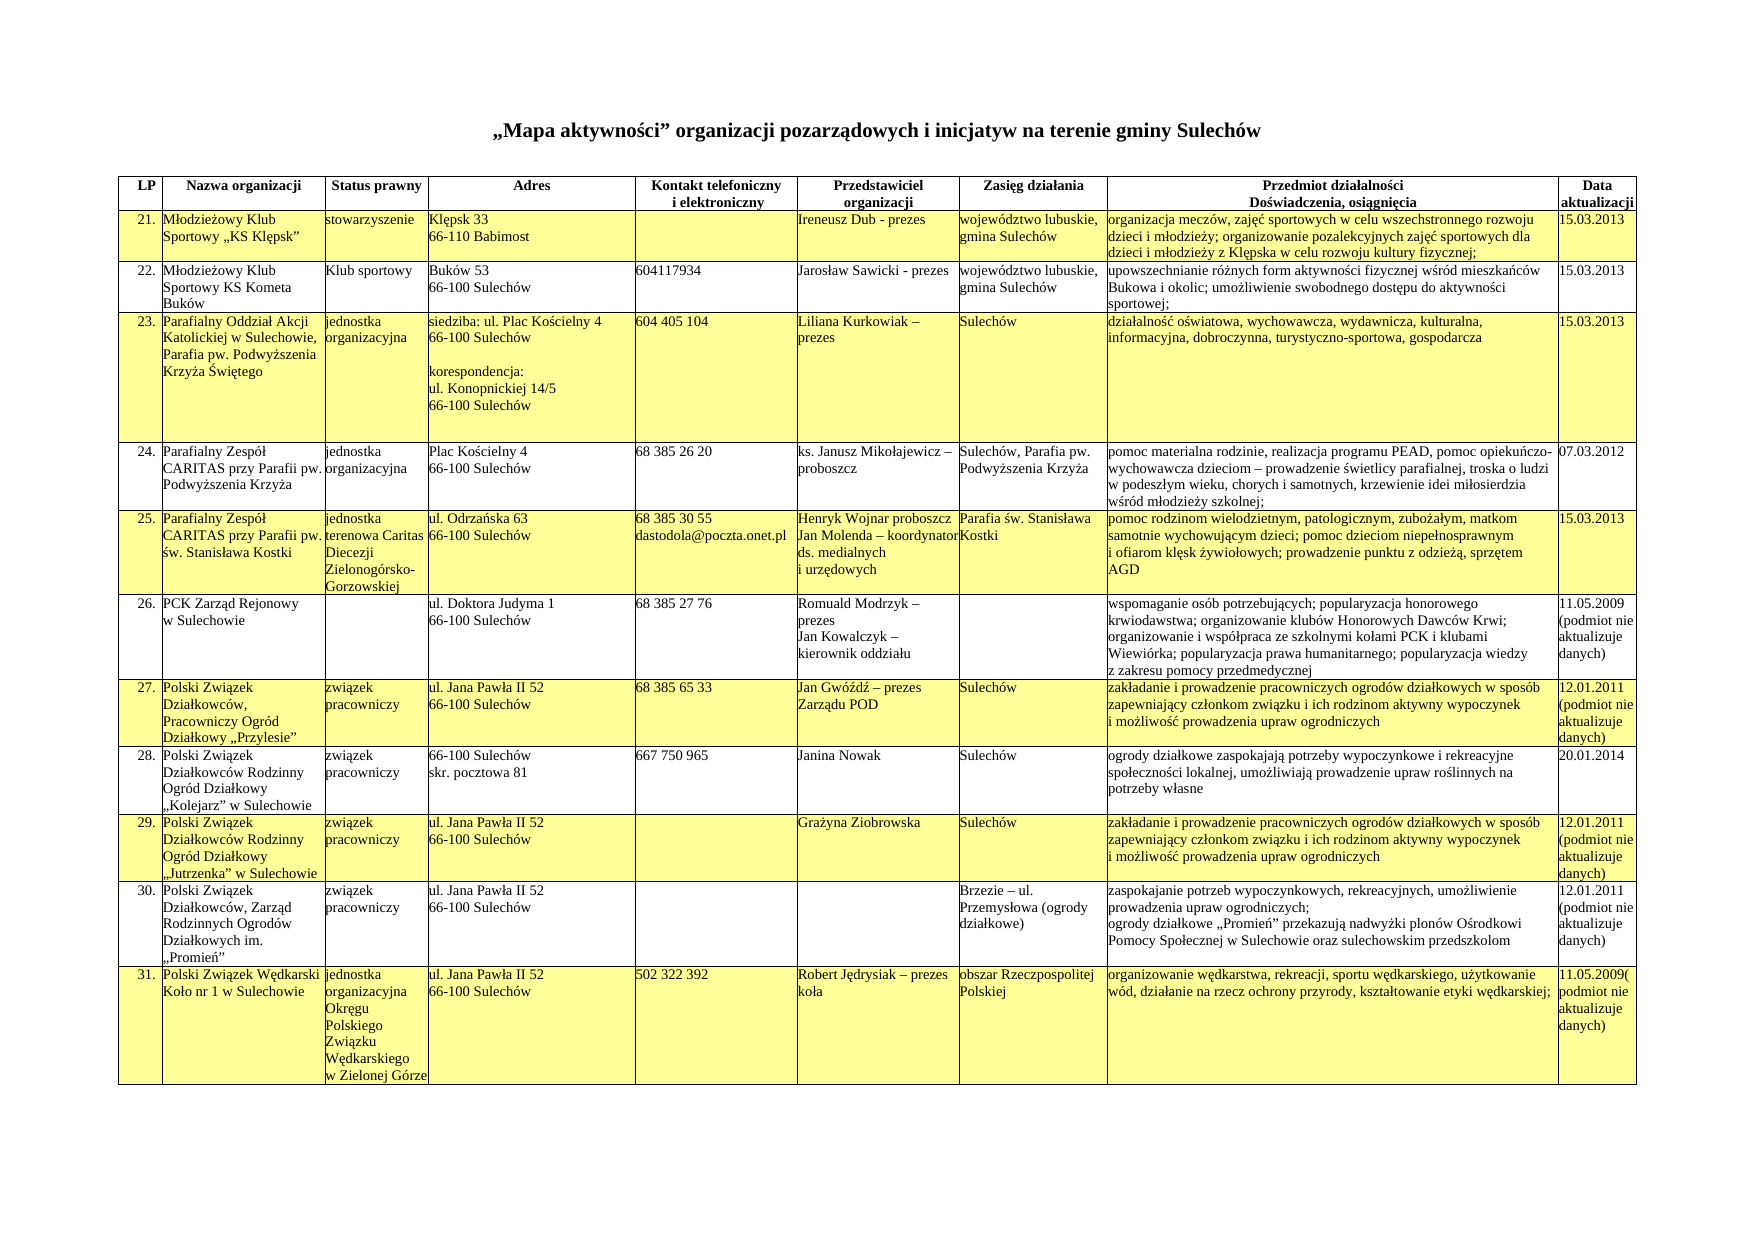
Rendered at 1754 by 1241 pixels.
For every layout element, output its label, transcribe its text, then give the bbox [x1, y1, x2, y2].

table_cell ul. Jana Pawła II 52 66-100 Sulechów [429, 967, 635, 1083]
table_header Kontakt telefoniczny i elektroniczny [636, 177, 797, 210]
table_cell Liliana Kurkowiak – prezes [798, 313, 959, 442]
table_cell [636, 882, 797, 966]
table_cell [636, 815, 797, 881]
table_cell 15.03.2013 [1559, 262, 1636, 312]
table_cell związek pracowniczy [326, 815, 428, 881]
table_cell wspomaganie osób potrzebujących; popularyzacja honorowego krwiodawstwa; organizowanie klubów Honorowych Dawców Krwi; organizowanie i współpraca ze szkolnymi kołami PCK i klubami Wiewiórka; popularyzacja prawa humanitarnego; popularyzacja wiedzy z zakresu pomocy przedmedycznej [1108, 595, 1558, 678]
table_cell Polski Związek Działkowców, Zarząd Rodzinnych Ogrodów Działkowych im. „Promień” [163, 882, 325, 966]
table_header Data aktualizacji [1559, 177, 1636, 210]
table_cell Parafialny Zespół CARITAS przy Parafii pw. Podwyższenia Krzyża [163, 443, 325, 510]
table_cell pomoc rodzinom wielodzietnym, patologicznym, zubożałym, matkom samotnie wychowującym dzieci; pomoc dzieciom niepełnosprawnym i ofiarom klęsk żywiołowych; prowadzenie punktu z odzieżą, sprzętem AGD [1108, 511, 1558, 594]
table_cell organizacja meczów, zajęć sportowych w celu wszechstronnego rozwoju dzieci i młodzieży; organizowanie pozalekcyjnych zajęć sportowych dla dzieci i młodzieży z Klępska w celu rozwoju kultury fizycznej; [1108, 211, 1558, 261]
table_cell Sulechów [960, 313, 1107, 442]
table_cell Grażyna Ziobrowska [798, 815, 959, 881]
table_cell 68 385 27 76 [636, 595, 797, 678]
table_cell ul. Jana Pawła II 52 66-100 Sulechów [429, 815, 635, 881]
table_cell zakładanie i prowadzenie pracowniczych ogrodów działkowych w sposób zapewniający członkom związku i ich rodzinom aktywny wypoczynek i możliwość prowadzenia upraw ogrodniczych [1108, 815, 1558, 881]
table_cell ogrody działkowe zaspokajają potrzeby wypoczynkowe i rekreacyjne społeczności lokalnej, umożliwiają prowadzenie upraw roślinnych na potrzeby własne [1108, 747, 1558, 814]
table_cell Henryk Wojnar proboszcz Jan Molenda – koordynator ds. medialnych i urzędowych [798, 511, 959, 594]
table_cell organizowanie wędkarstwa, rekreacji, sportu wędkarskiego, użytkowanie wód, działanie na rzecz ochrony przyrody, kształtowanie etyki wędkarskiej; [1108, 967, 1558, 1083]
table_cell Plac Kościelny 4 66-100 Sulechów [429, 443, 635, 510]
table_cell Sulechów [960, 815, 1107, 881]
table_cell jednostka terenowa Caritas Diecezji Zielonogórsko-Gorzowskiej [326, 511, 428, 594]
table_cell ul. Odrzańska 63 66-100 Sulechów [429, 511, 635, 594]
table_cell Młodzieżowy Klub Sportowy „KS Klępsk” [163, 211, 325, 261]
table_cell Sulechów [960, 747, 1107, 814]
table_cell działalność oświatowa, wychowawcza, wydawnicza, kulturalna, informacyjna, dobroczynna, turystyczno-sportowa, gospodarcza [1108, 313, 1558, 442]
table_cell 68 385 26 20 [636, 443, 797, 510]
table_cell Klępsk 33 66-110 Babimost [429, 211, 635, 261]
table_cell [119, 815, 162, 881]
table_cell 12.01.2011 (podmiot nie aktualizuje danych) [1559, 680, 1636, 746]
table_cell zakładanie i prowadzenie pracowniczych ogrodów działkowych w sposób zapewniający członkom związku i ich rodzinom aktywny wypoczynek i możliwość prowadzenia upraw ogrodniczych [1108, 680, 1558, 746]
table_cell pomoc materialna rodzinie, realizacja programu PEAD, pomoc opiekuńczo-wychowawcza dzieciom – prowadzenie świetlicy parafialnej, troska o ludzi w podeszłym wieku, chorych i samotnych, krzewienie idei miłosierdzia wśród młodzieży szkolnej; [1108, 443, 1558, 510]
table_cell związek pracowniczy [326, 882, 428, 966]
table_cell ks. Janusz Mikołajewicz – proboszcz [798, 443, 959, 510]
table_cell 604117934 [636, 262, 797, 312]
table_cell 12.01.2011 (podmiot nie aktualizuje danych) [1559, 882, 1636, 966]
table_cell [119, 882, 162, 966]
table_cell 20.01.2014 [1559, 747, 1636, 814]
table_cell Robert Jędrysiak – prezes koła [798, 967, 959, 1083]
table_cell Sulechów [960, 680, 1107, 746]
table_cell [119, 747, 162, 814]
table_cell 667 750 965 [636, 747, 797, 814]
table_cell 66-100 Sulechów skr. pocztowa 81 [429, 747, 635, 814]
table_cell jednostka organizacyjna [326, 443, 428, 510]
table_cell 15.03.2013 [1559, 511, 1636, 594]
table_cell 604 405 104 [636, 313, 797, 442]
table_cell PCK Zarząd Rejonowy w Sulechowie [163, 595, 325, 678]
table_header Adres [429, 177, 635, 210]
table_cell Młodzieżowy Klub Sportowy KS Kometa Buków [163, 262, 325, 312]
table_header Status prawny [326, 177, 428, 210]
table_cell obszar Rzeczpospolitej Polskiej [960, 967, 1107, 1083]
table_header Przedstawiciel organizacji [798, 177, 959, 210]
table_cell Buków 53 66-100 Sulechów [429, 262, 635, 312]
table_cell 11.05.2009 (podmiot nie aktualizuje danych) [1559, 595, 1636, 678]
table_cell [798, 882, 959, 966]
table_header Nazwa organizacji [163, 177, 325, 210]
table_cell siedziba: ul. Plac Kościelny 4 66-100 Sulechów korespondencja: ul. Konopnickiej 14/5 66-100 Sulechów [429, 313, 635, 442]
table_cell 68 385 30 55 dastodola@poczta.onet.pl [636, 511, 797, 594]
table_cell związek pracowniczy [326, 747, 428, 814]
table_cell [636, 211, 797, 261]
table_cell Parafia św. Stanisława Kostki [960, 511, 1107, 594]
table_cell ul. Jana Pawła II 52 66-100 Sulechów [429, 882, 635, 966]
table_header Zasięg działania [960, 177, 1107, 210]
table_cell [119, 211, 162, 261]
table_cell [119, 595, 162, 678]
table_cell 68 385 65 33 [636, 680, 797, 746]
table_cell [326, 595, 428, 678]
table_cell 502 322 392 [636, 967, 797, 1083]
table_cell Polski Związek Wędkarski Koło nr 1 w Sulechowie [163, 967, 325, 1083]
table_cell Janina Nowak [798, 747, 959, 814]
table_cell [960, 595, 1107, 678]
table_cell ul. Jana Pawła II 52 66-100 Sulechów [429, 680, 635, 746]
table_cell Parafialny Zespół CARITAS przy Parafii pw. św. Stanisława Kostki [163, 511, 325, 594]
table_cell Polski Związek Działkowców Rodzinny Ogród Działkowy „Jutrzenka” w Sulechowie [163, 815, 325, 881]
table_cell stowarzyszenie [326, 211, 428, 261]
table_cell [119, 262, 162, 312]
table_cell Jarosław Sawicki - prezes [798, 262, 959, 312]
table_cell Brzezie – ul. Przemysłowa (ogrody działkowe) [960, 882, 1107, 966]
table_cell jednostka organizacyjna [326, 313, 428, 442]
table_header LP [119, 177, 162, 210]
table_cell Romuald Modrzyk – prezes Jan Kowalczyk – kierownik oddziału [798, 595, 959, 678]
table_cell Ireneusz Dub - prezes [798, 211, 959, 261]
table_cell 15.03.2013 [1559, 313, 1636, 442]
table_cell województwo lubuskie, gmina Sulechów [960, 211, 1107, 261]
table_cell [119, 313, 162, 442]
table_header Przedmiot działalności Doświadczenia, osiągnięcia [1108, 177, 1558, 210]
table_cell upowszechnianie różnych form aktywności fizycznej wśród mieszkańców Bukowa i okolic; umożliwienie swobodnego dostępu do aktywności sportowej; [1108, 262, 1558, 312]
table_cell 07.03.2012 [1559, 443, 1636, 510]
table_cell województwo lubuskie, gmina Sulechów [960, 262, 1107, 312]
table_cell ul. Doktora Judyma 1 66-100 Sulechów [429, 595, 635, 678]
table_cell [119, 511, 162, 594]
table_cell 15.03.2013 [1559, 211, 1636, 261]
table_cell Polski Związek Działkowców Rodzinny Ogród Działkowy „Kolejarz” w Sulechowie [163, 747, 325, 814]
table_cell [119, 680, 162, 746]
table_cell Klub sportowy [326, 262, 428, 312]
table_cell związek pracowniczy [326, 680, 428, 746]
table_cell Sulechów, Parafia pw. Podwyższenia Krzyża [960, 443, 1107, 510]
table_cell Polski Związek Działkowców, Pracowniczy Ogród Działkowy „Przylesie” [163, 680, 325, 746]
table_cell 11.05.2009(podmiot nie aktualizuje danych) [1559, 967, 1636, 1083]
table_cell [119, 967, 162, 1083]
table_cell jednostka organizacyjna Okręgu Polskiego Związku Wędkarskiego w Zielonej Górze [326, 967, 428, 1083]
table_cell 12.01.2011 (podmiot nie aktualizuje danych) [1559, 815, 1636, 881]
table_cell Jan Gwóźdź – prezes Zarządu POD [798, 680, 959, 746]
table_cell Parafialny Oddział Akcji Katolickiej w Sulechowie, Parafia pw. Podwyższenia Krzyża Świętego [163, 313, 325, 442]
table_cell [119, 443, 162, 510]
table_cell zaspokajanie potrzeb wypoczynkowych, rekreacyjnych, umożliwienie prowadzenia upraw ogrodniczych; ogrody działkowe „Promień” przekazują nadwyżki plonów Ośrodkowi Pomocy Społecznej w Sulechowie oraz sulechowskim przedszkolom [1108, 882, 1558, 966]
